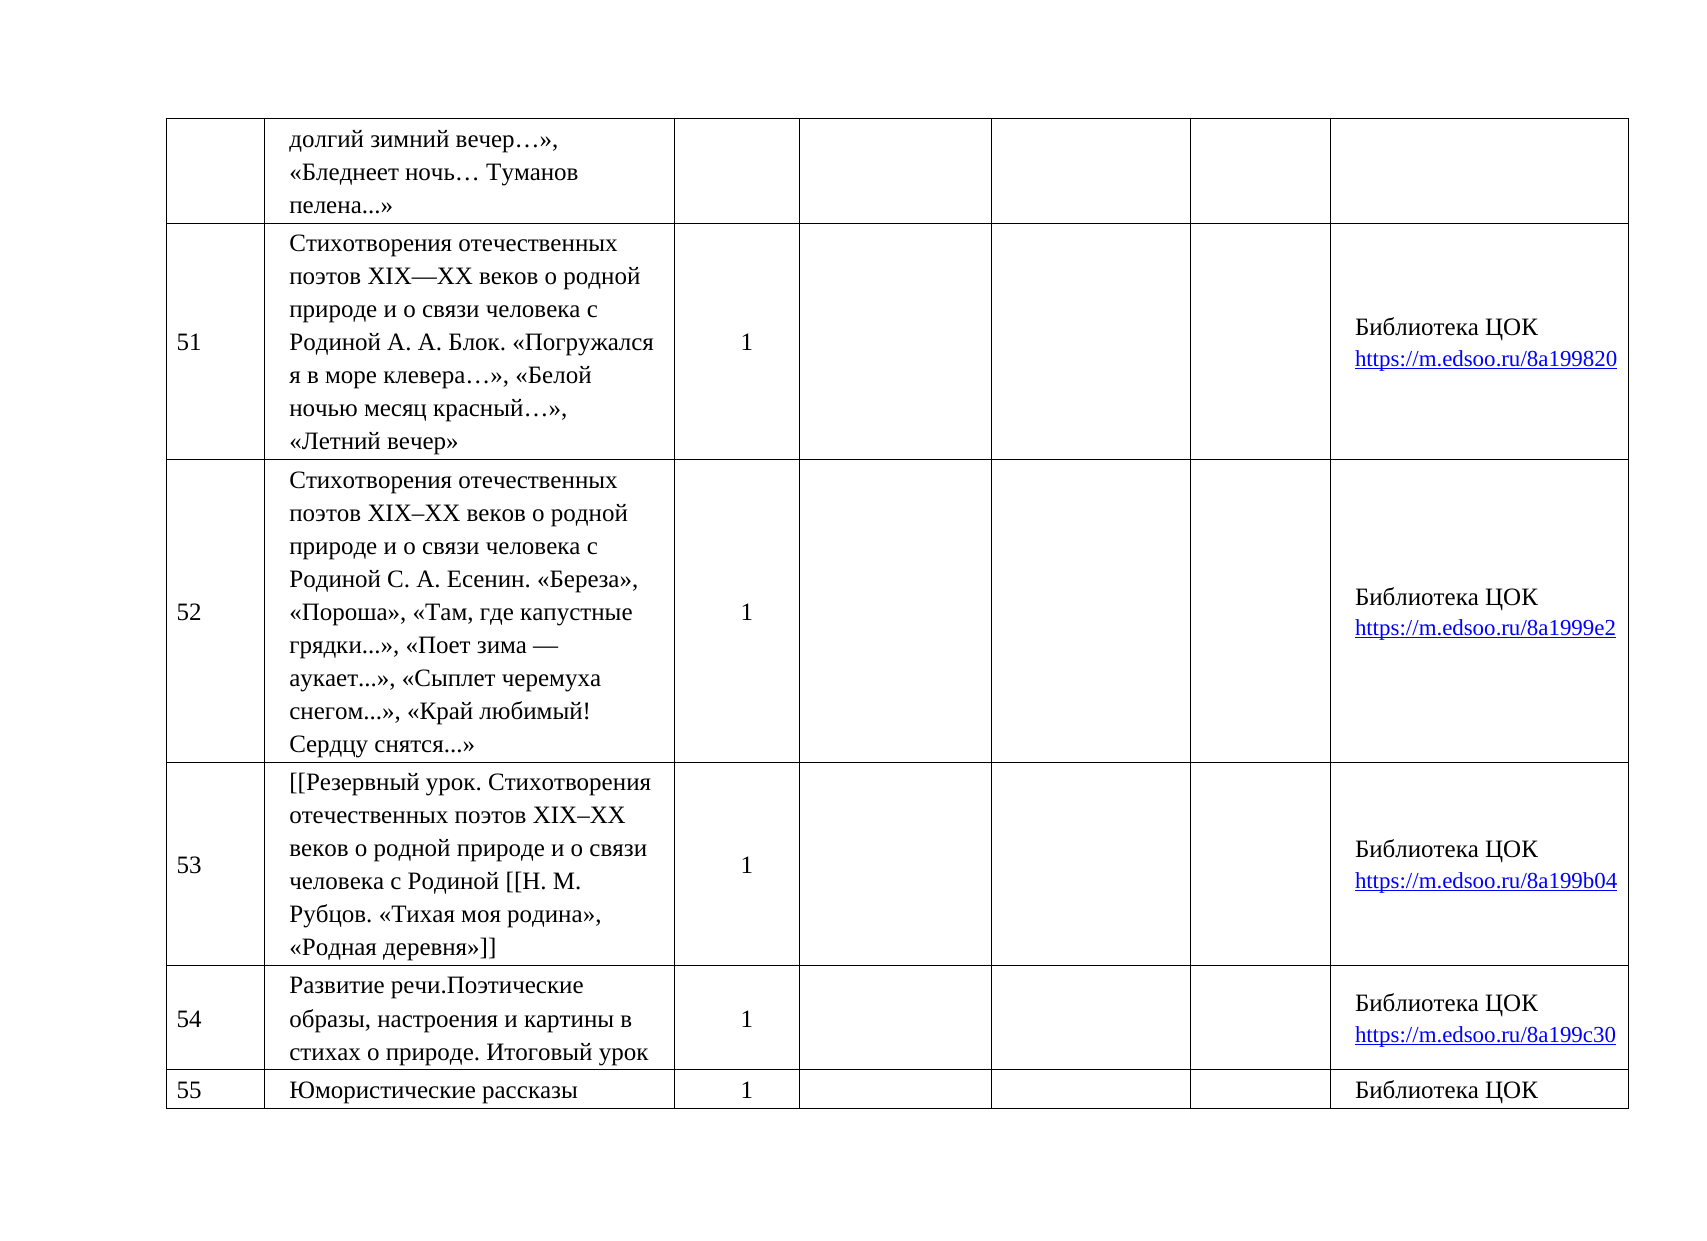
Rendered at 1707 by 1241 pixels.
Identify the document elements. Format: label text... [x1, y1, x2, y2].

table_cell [1331, 1070, 1628, 1108]
table_cell [1191, 763, 1330, 965]
table_cell Развитие речи.Поэтические образы, настроения и картины в стихах о природе. Итоговый урок [265, 966, 674, 1069]
table_cell Библиотека ЦОК https://m.edsoo.ru/8a199820 [1331, 224, 1628, 459]
table_cell [800, 966, 991, 1069]
table_cell 52 [167, 460, 264, 761]
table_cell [265, 119, 674, 222]
table_cell [1191, 1070, 1330, 1108]
table_cell 54 [167, 966, 264, 1069]
table_cell 1 [675, 119, 799, 222]
table_cell 1 [675, 763, 799, 965]
table_cell [1191, 966, 1330, 1069]
table_cell [992, 966, 1190, 1069]
table_cell [1191, 224, 1330, 459]
table_cell Библиотека ЦОК https://m.edsoo.ru/8a1999e2 [1331, 460, 1628, 761]
table_cell 51 [167, 224, 264, 459]
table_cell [1331, 119, 1628, 222]
table_cell [992, 460, 1190, 761]
table_cell 50 [167, 119, 264, 222]
table_cell [800, 119, 991, 222]
table_cell Стихотворения отечественных поэтов XIX—ХХ веков о родной природе и о связи человека с Родиной А. А. Блок. «Погружался я в море клевера…», «Белой ночью месяц красный…», «Летний вечер» [265, 224, 674, 459]
table_cell 53 [167, 763, 264, 965]
table_cell 1 [675, 460, 799, 761]
table_cell [1191, 460, 1330, 761]
table_cell [800, 224, 991, 459]
table_cell [800, 460, 991, 761]
table_cell 55 [167, 1070, 264, 1108]
table_cell [992, 119, 1190, 222]
table_cell [[Резервный урок. Стихотворения отечественных поэтов XIX–ХХ веков о родной природе и о связи человека с Родиной [[Н. М. Рубцов. «Тихая моя родина», «Родная деревня»]] [265, 763, 674, 965]
table_cell Библиотека ЦОК https://m.edsoo.ru/8a199b04 [1331, 763, 1628, 965]
table_cell Библиотека ЦОК https://m.edsoo.ru/8a199c30 [1331, 966, 1628, 1069]
table_cell 1 [675, 224, 799, 459]
table_cell 1 [675, 966, 799, 1069]
table_cell [992, 224, 1190, 459]
table_cell [1191, 119, 1330, 222]
table_cell 1 [675, 1070, 799, 1108]
table_cell [992, 1070, 1190, 1108]
table_cell [992, 763, 1190, 965]
table_cell Стихотворения отечественных поэтов XIX–ХХ веков о родной природе и о связи человека с Родиной С. А. Есенин. «Береза», «Пороша», «Там, где капустные грядки...», «Поет зима — аукает...», «Сыплет черемуха снегом...», «Край любимый! Сердцу снятся...» [265, 460, 674, 761]
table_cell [265, 1070, 674, 1108]
table_cell [800, 763, 991, 965]
table_cell [800, 1070, 991, 1108]
